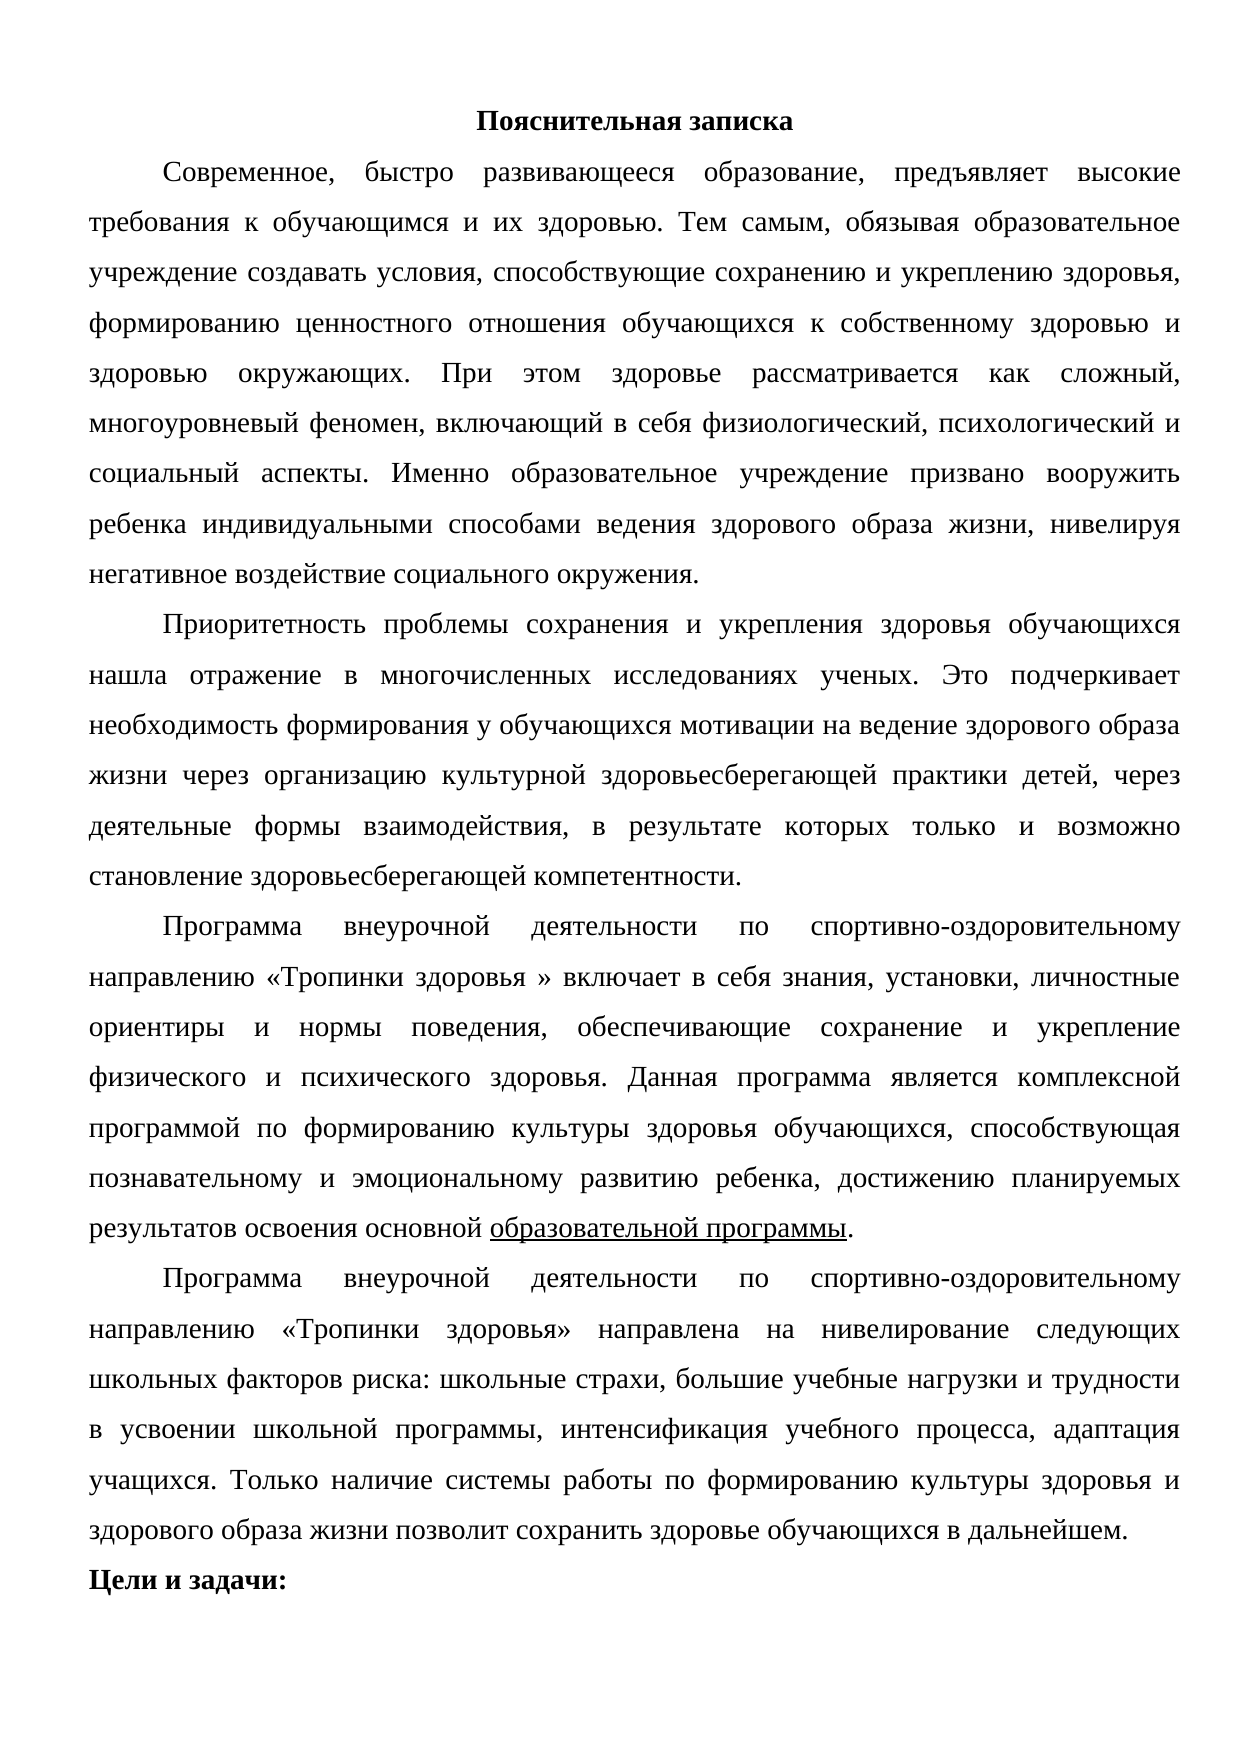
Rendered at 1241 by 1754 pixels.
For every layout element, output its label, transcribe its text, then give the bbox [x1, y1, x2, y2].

text Программа внеурочной деятельности по спортивно-оздоровительному направлению «Тропинки здоровья » включает в себя знания, установки, личностные ориентиры и нормы поведения, обеспечивающие сохранение и укрепление физического и психического здоровья. Данная программа является комплексной программой по формированию культуры здоровья обучающихся, способствующая познавательному и эмоциональному развитию ребенка, достижению планируемых результатов освоения основной образовательной программы. [89, 908, 1181, 1244]
text Пояснительная записка [89, 103, 1181, 137]
text Приоритетность проблемы сохранения и укрепления здоровья обучающихся нашла отражение в многочисленных исследованиях ученых. Это подчеркивает необходимость формирования у обучающихся мотивации на ведение здорового образа жизни через организацию культурной здоровьесберегающей практики детей, через деятельные формы взаимодействия, в результате которых только и возможно становление здоровьесберегающей компетентности. [89, 607, 1181, 892]
text Современное, быстро развивающееся образование, предъявляет высокие требования к обучающимся и их здоровью. Тем самым, обязывая образовательное учреждение создавать условия, способствующие сохранению и укреплению здоровья, формированию ценностного отношения обучающихся к собственному здоровью и здоровью окружающих. При этом здоровье рассматривается как сложный, многоуровневый феномен, включающий в себя физиологический, психологический и социальный аспекты. Именно образовательное учреждение призвано вооружить ребенка индивидуальными способами ведения здорового образа жизни, нивелируя негативное воздействие социального окружения. [89, 154, 1181, 590]
text Цели и задачи: [89, 1562, 1181, 1596]
text Программа внеурочной деятельности по спортивно-оздоровительному направлению «Тропинки здоровья» направлена на нивелирование следующих школьных факторов риска: школьные страхи, большие учебные нагрузки и трудности в усвоении школьной программы, интенсификация учебного процесса, адаптация учащихся. Только наличие системы работы по формированию культуры здоровья и здорового образа жизни позволит сохранить здоровье обучающихся в дальнейшем. [89, 1261, 1181, 1546]
